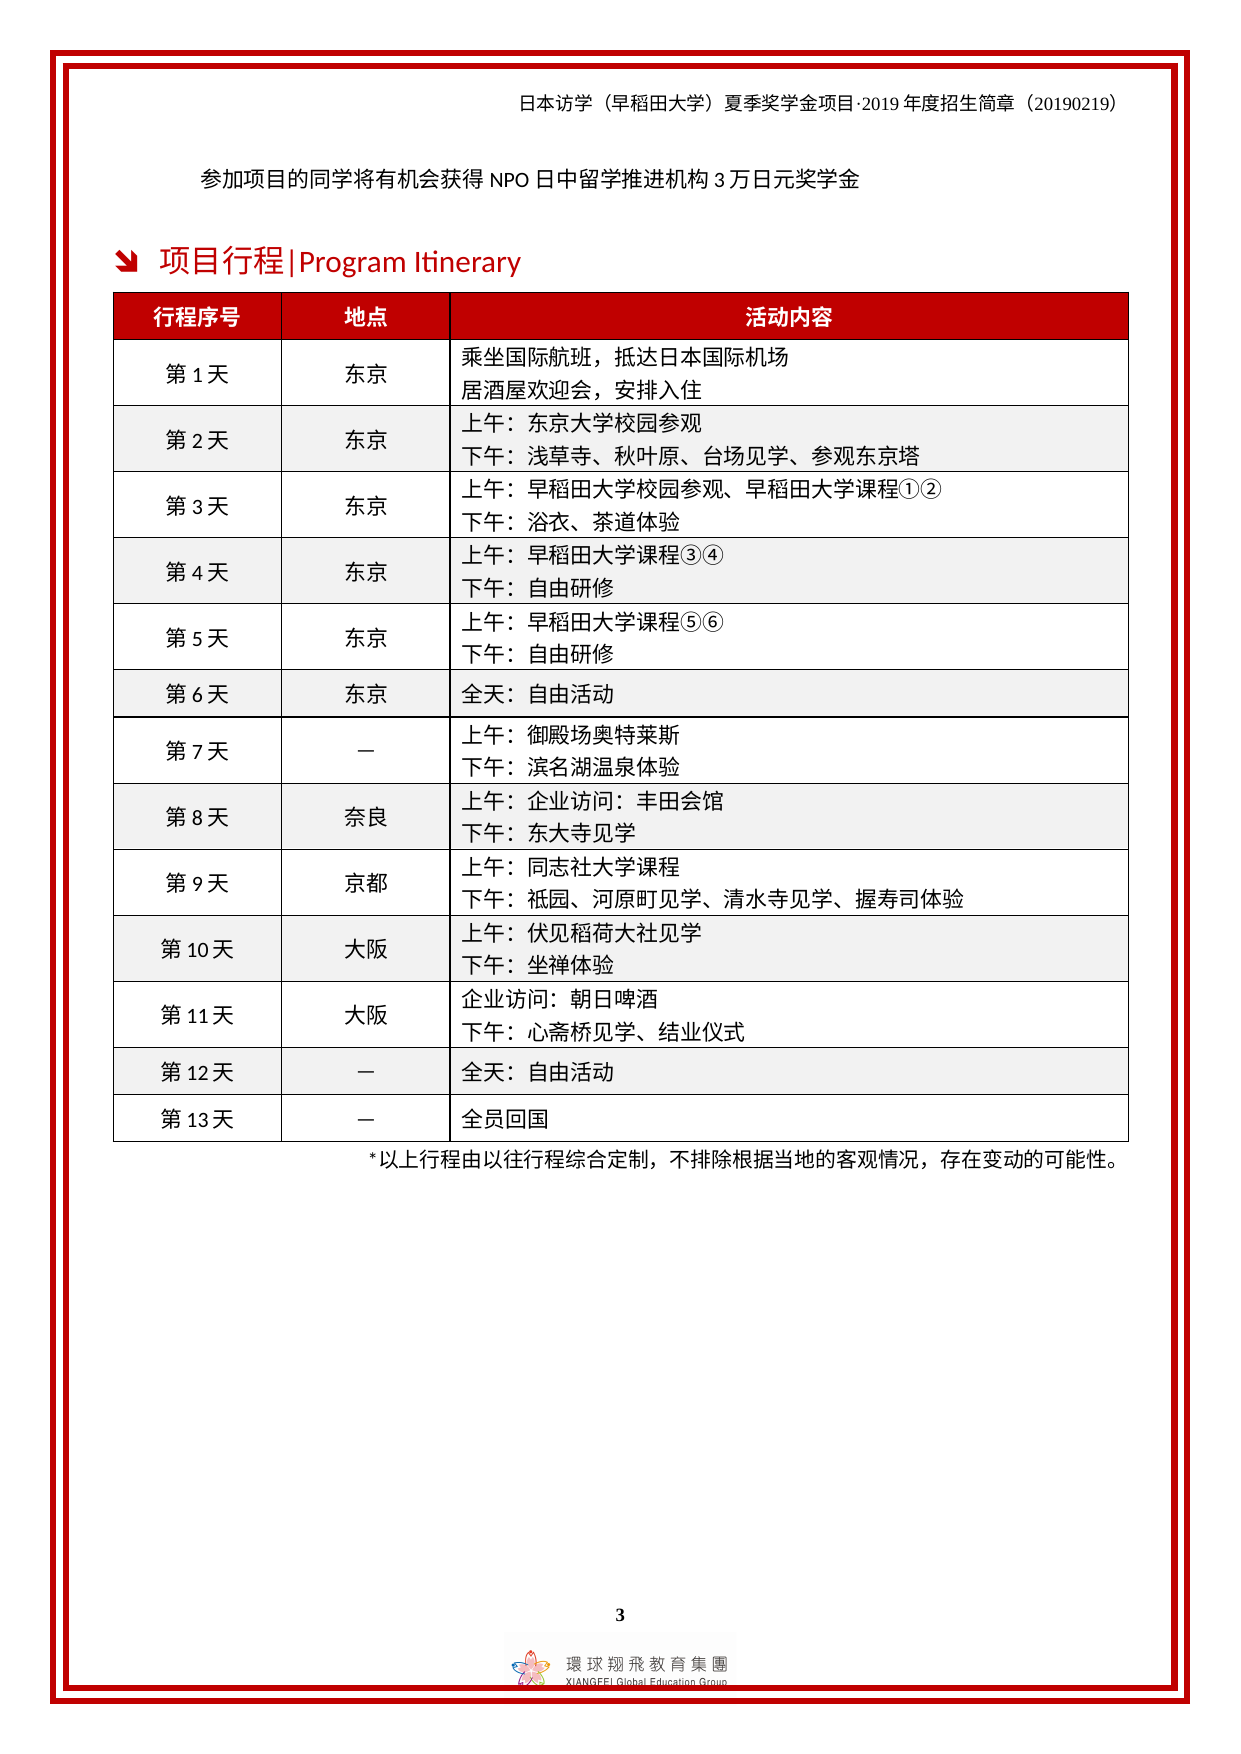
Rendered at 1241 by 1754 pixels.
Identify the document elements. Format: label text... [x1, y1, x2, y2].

table_cell 上午：早稻田大学课程⑤⑥ 下午：自由研修 [451, 604, 1128, 669]
picture [503, 1632, 737, 1685]
table_cell 上午：伏见稻荷大社见学 下午：坐禅体验 [451, 916, 1128, 981]
picture [503, 1691, 737, 1698]
table_cell 企业访问：朝日啤酒 下午：心斋桥见学、结业仪式 [451, 982, 1128, 1047]
table_cell — [282, 1095, 449, 1141]
table_cell 第12天 [114, 1048, 281, 1094]
table_cell 东京 [282, 406, 449, 471]
table_cell 京都 [282, 850, 449, 914]
table_cell 第8天 [114, 784, 281, 848]
table_header 地点 [282, 293, 449, 339]
table_cell 乘坐国际航班，抵达日本国际机场 居酒屋欢迎会，安排入住 [451, 340, 1128, 405]
table_cell 第5天 [114, 604, 281, 669]
table_cell 第4天 [114, 538, 281, 603]
table_cell — [282, 1048, 449, 1094]
table_cell 东京 [282, 340, 449, 405]
table_cell 上午：企业访问：丰田会馆 下午：东大寺见学 [451, 784, 1128, 848]
table_cell 上午：早稻田大学校园参观、早稻田大学课程①② 下午：浴衣、茶道体验 [451, 472, 1128, 537]
table_cell 第10天 [114, 916, 281, 981]
table_cell 东京 [282, 538, 449, 603]
table_cell 第3天 [114, 472, 281, 537]
table_cell 奈良 [282, 784, 449, 848]
table_cell 第11天 [114, 982, 281, 1047]
table_cell 全员回国 [451, 1095, 1128, 1141]
table_cell 第6天 [114, 670, 281, 716]
table_cell 上午：同志社大学课程 下午：祗园、河原町见学、清水寺见学、握寿司体验 [451, 850, 1128, 914]
table_cell 东京 [282, 604, 449, 669]
text *以上行程由以往行程综合定制，不排除根据当地的客观情况，存在变动的可能性。 [112, 1142, 1128, 1175]
text 参加项目的同学将有机会获得 NPO 日中留学推进机构3万日元奖学金 [156, 162, 1128, 194]
table_header 行程序号 [114, 293, 281, 339]
table_cell 上午：东京大学校园参观 下午：浅草寺、秋叶原、台场见学、参观东京塔 [451, 406, 1128, 471]
table_cell 全天：自由活动 [451, 1048, 1128, 1094]
table_cell 第2天 [114, 406, 281, 471]
table_cell 全天：自由活动 [451, 670, 1128, 716]
table_cell 上午：早稻田大学课程③④ 下午：自由研修 [451, 538, 1128, 603]
table_cell — [282, 718, 449, 782]
subtitle 项目行程|Program Itinerary [112, 227, 1128, 292]
table_cell 东京 [282, 670, 449, 716]
table_cell 东京 [282, 472, 449, 537]
table_cell 第9天 [114, 850, 281, 914]
table_cell 第7天 [114, 718, 281, 782]
table_cell 大阪 [282, 916, 449, 981]
table_cell 第1天 [114, 340, 281, 405]
table_cell 大阪 [282, 982, 449, 1047]
table_cell 第13天 [114, 1095, 281, 1141]
table_header 活动内容 [451, 293, 1128, 339]
table_cell 上午：御殿场奥特莱斯 下午：滨名湖温泉体验 [451, 718, 1128, 782]
